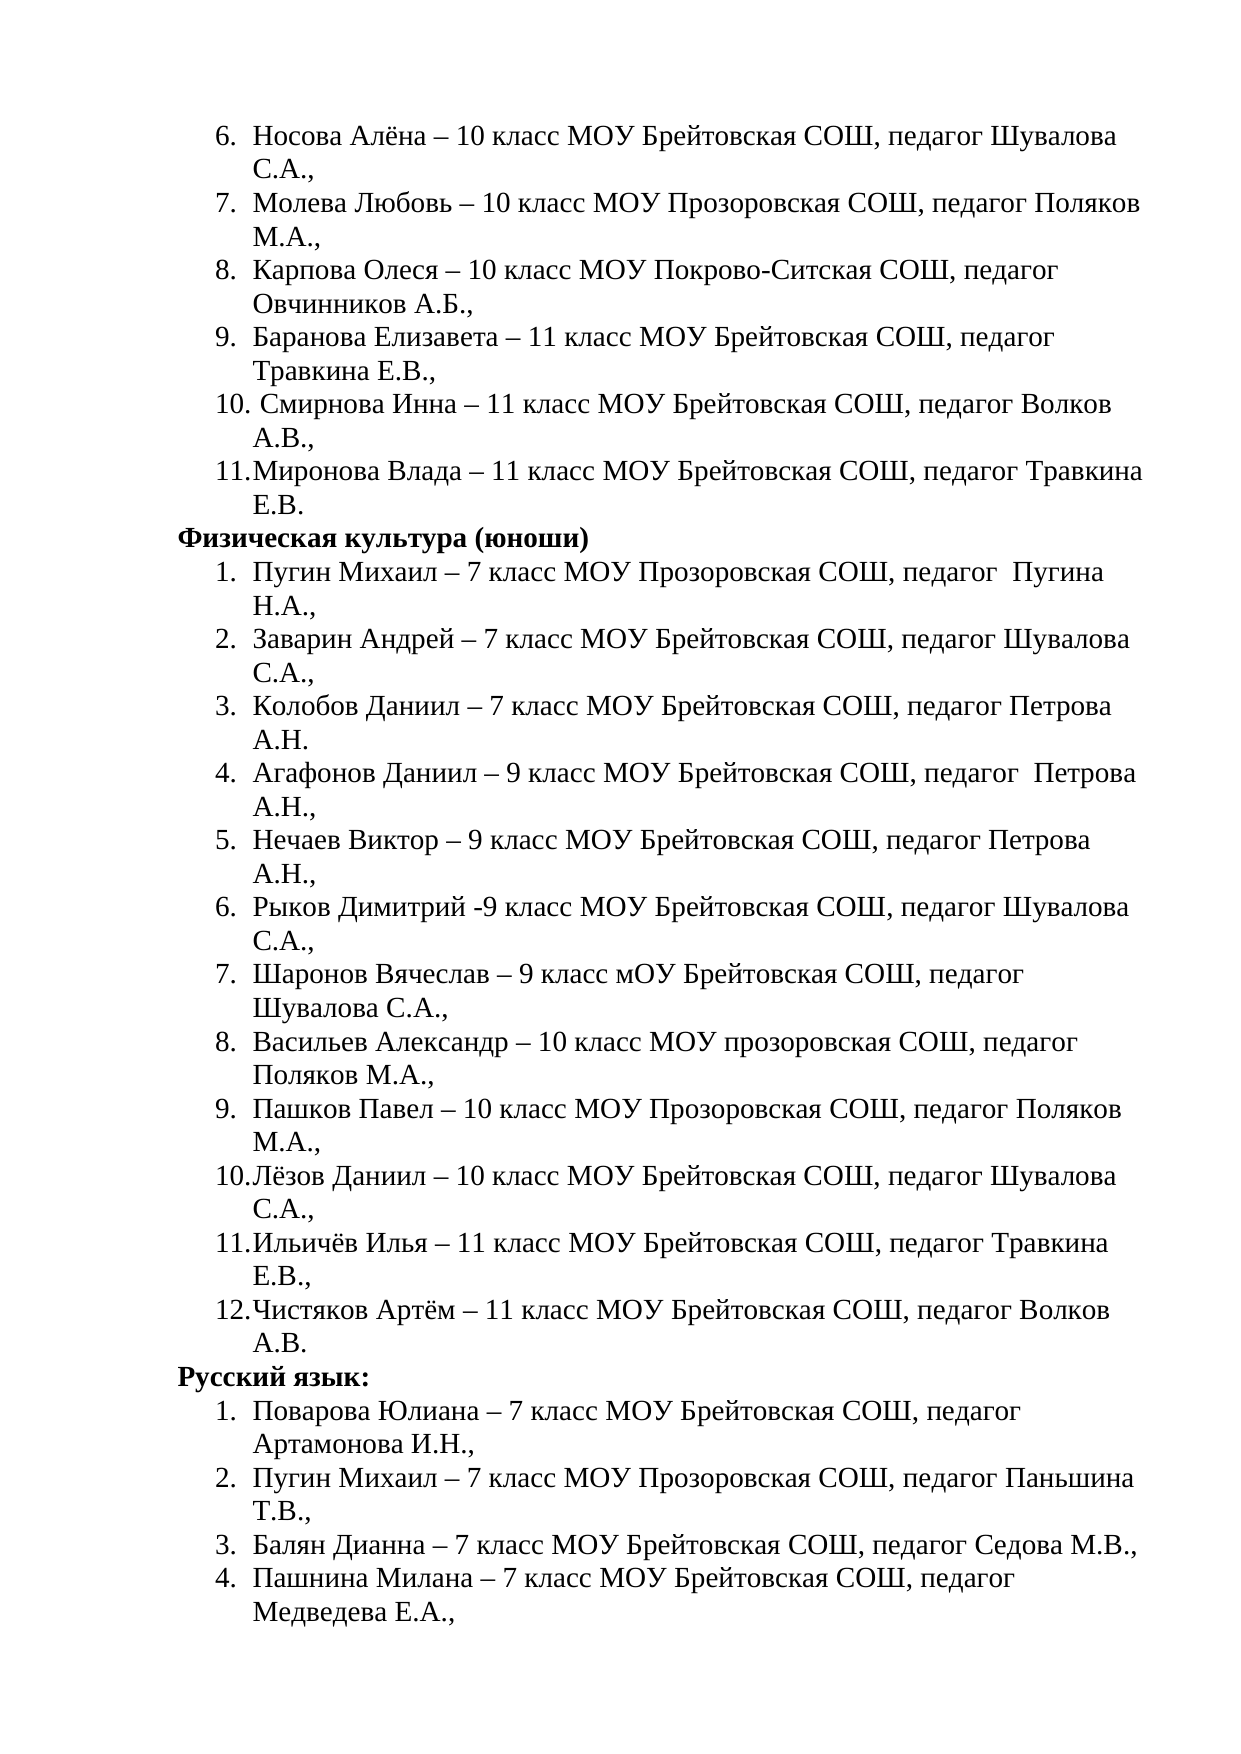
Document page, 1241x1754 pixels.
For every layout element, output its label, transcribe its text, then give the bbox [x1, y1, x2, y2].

list Баранова Елизавета – 11 класс МОУ Брейтовская СОШ, педагог Травкина Е.В., [215, 319, 1152, 386]
list Пугин Михаил – 7 класс МОУ Прозоровская СОШ, педагог Пугина Н.А., [215, 554, 1152, 621]
list Колобов Даниил – 7 класс МОУ Брейтовская СОШ, педагог Петрова А.Н. [215, 688, 1152, 755]
list Васильев Александр – 10 класс МОУ прозоровская СОШ, педагог Поляков М.А., [215, 1024, 1152, 1091]
list Карпова Олеся – 10 класс МОУ Покрово-Ситская СОШ, педагог Овчинников А.Б., [215, 252, 1152, 319]
list Поварова Юлиана – 7 класс МОУ Брейтовская СОШ, педагог Артамонова И.Н., [215, 1393, 1152, 1460]
list Рыков Димитрий -9 класс МОУ Брейтовская СОШ, педагог Шувалова С.А., [215, 889, 1152, 957]
list Ильичёв Илья – 11 класс МОУ Брейтовская СОШ, педагог Травкина Е.В., [215, 1225, 1152, 1292]
list Агафонов Даниил – 9 класс МОУ Брейтовская СОШ, педагог Петрова А.Н., [215, 755, 1152, 822]
list Молева Любовь – 10 класс МОУ Прозоровская СОШ, педагог Поляков М.А., [215, 185, 1152, 252]
list Носова Алёна – 10 класс МОУ Брейтовская СОШ, педагог Шувалова С.А., [215, 118, 1152, 185]
list Пашков Павел – 10 класс МОУ Прозоровская СОШ, педагог Поляков М.А., [215, 1091, 1152, 1158]
list Смирнова Инна – 11 класс МОУ Брейтовская СОШ, педагог Волков А.В., [215, 386, 1152, 453]
list Миронова Влада – 11 класс МОУ Брейтовская СОШ, педагог Травкина Е.В. [215, 453, 1152, 521]
text Русский язык: [177, 1359, 1152, 1393]
list Балян Дианна – 7 класс МОУ Брейтовская СОШ, педагог Седова М.В., [215, 1527, 1152, 1560]
list Чистяков Артём – 11 класс МОУ Брейтовская СОШ, педагог Волков А.В. [215, 1292, 1152, 1359]
list Нечаев Виктор – 9 класс МОУ Брейтовская СОШ, педагог Петрова А.Н., [215, 822, 1152, 889]
list Заварин Андрей – 7 класс МОУ Брейтовская СОШ, педагог Шувалова С.А., [215, 621, 1152, 688]
text Физическая культура (юноши) [177, 521, 1152, 554]
list Пашнина Милана – 7 класс МОУ Брейтовская СОШ, педагог Медведева Е.А., [215, 1560, 1152, 1627]
list Лёзов Даниил – 10 класс МОУ Брейтовская СОШ, педагог Шувалова С.А., [215, 1158, 1152, 1225]
list Шаронов Вячеслав – 9 класс мОУ Брейтовская СОШ, педагог Шувалова С.А., [215, 957, 1152, 1024]
list Пугин Михаил – 7 класс МОУ Прозоровская СОШ, педагог Паньшина Т.В., [215, 1460, 1152, 1527]
